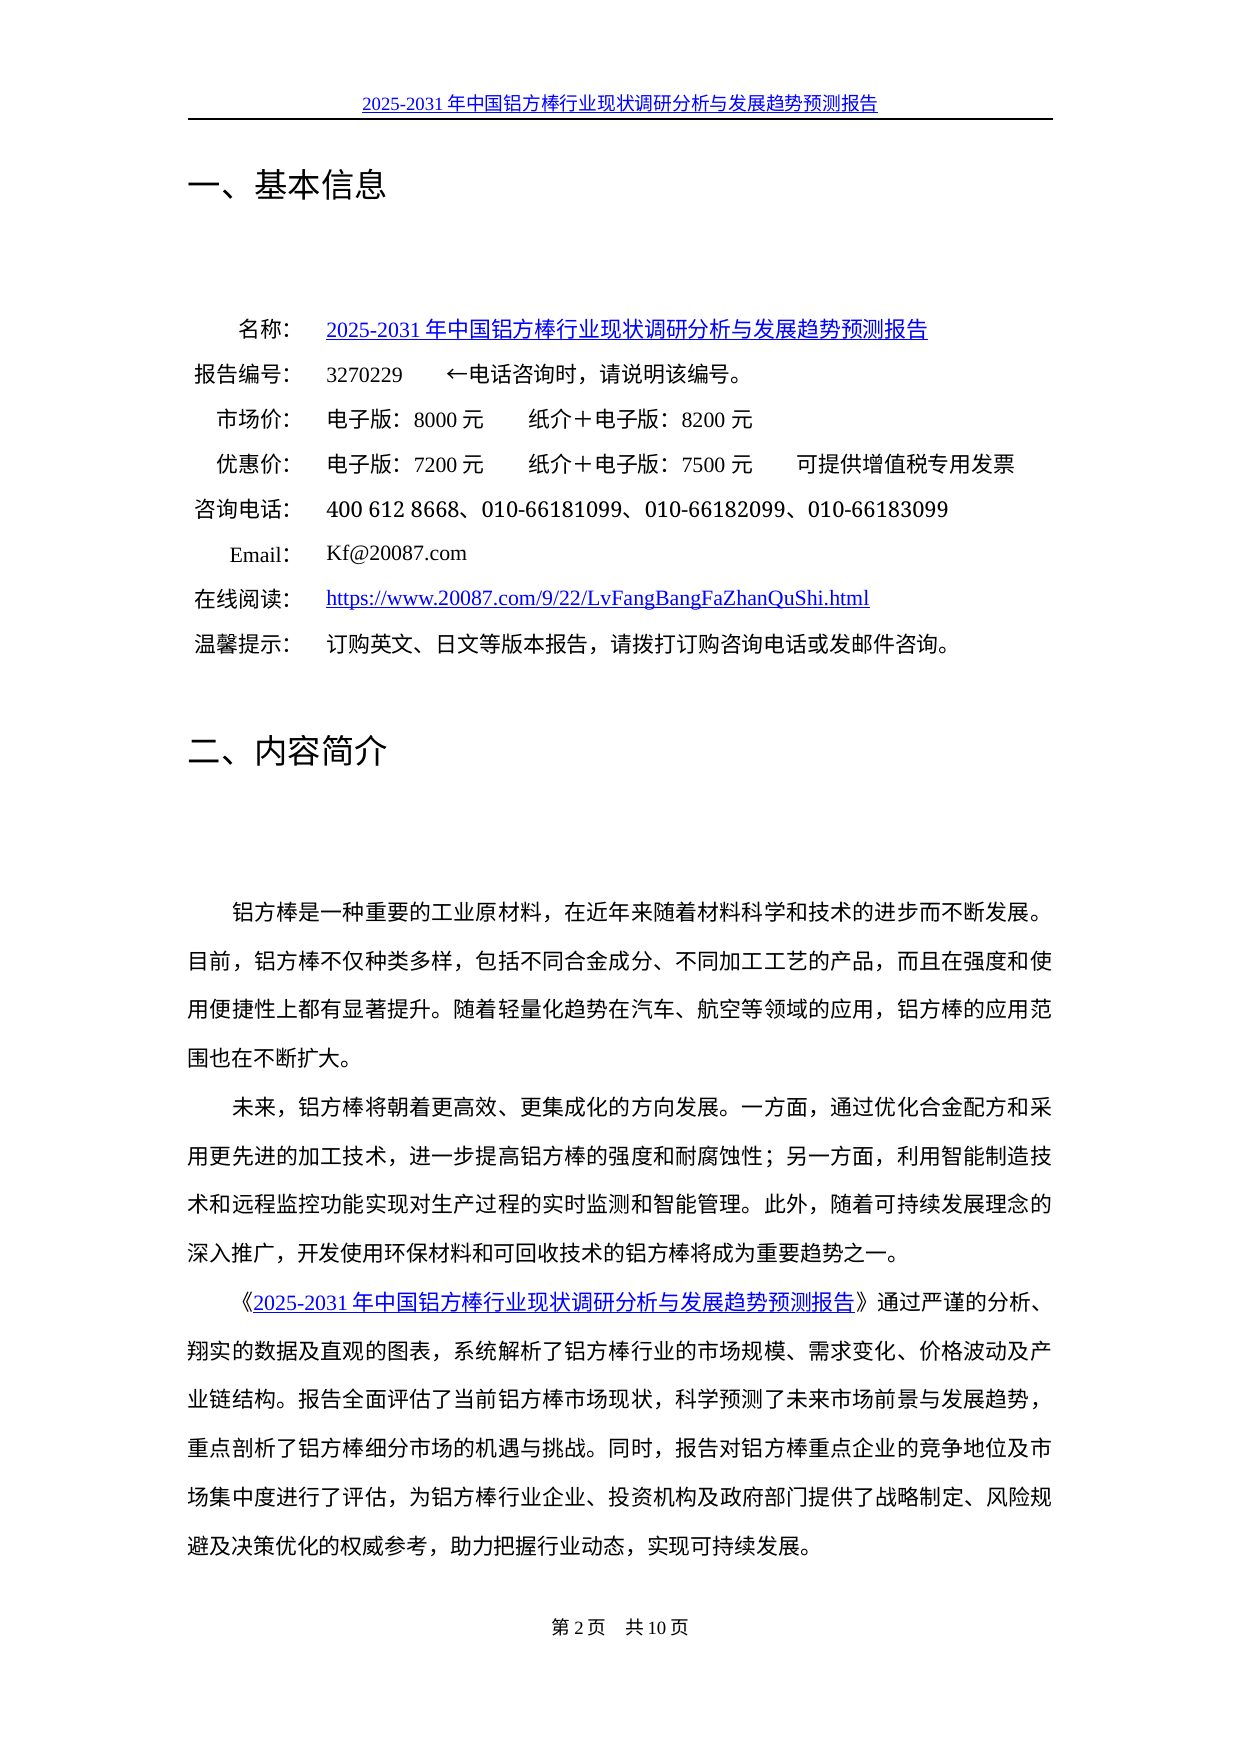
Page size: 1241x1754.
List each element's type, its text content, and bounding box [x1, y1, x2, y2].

table_header 名称： [167, 312, 315, 357]
table_header 2025-2031年中国铝方棒行业现状调研分析与发展趋势预测报告 [315, 312, 1073, 357]
table_cell 电子版：7200 元 纸介＋电子版：7500 元 可提供增值税专用发票 [315, 447, 1073, 492]
table_cell 3270229 ←电话咨询时，请说明该编号。 [315, 357, 1073, 402]
table_cell Email： [167, 537, 315, 582]
table_cell 温馨提示： [167, 627, 315, 672]
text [187, 894, 1053, 1561]
table_cell 电子版：8000 元 纸介＋电子版：8200 元 [315, 402, 1073, 447]
table_cell 市场价： [167, 402, 315, 447]
table_cell 在线阅读： [167, 582, 315, 627]
table_cell 优惠价： [167, 447, 315, 492]
table_cell 报告编号： [167, 357, 315, 402]
title 一、基本信息 [187, 150, 1053, 215]
table_cell Kf@20087.com [315, 537, 1073, 582]
table_cell 400 612 8668、010-66181099、010-66182099、010-66183099 [315, 492, 1073, 537]
table_cell 咨询电话： [167, 492, 315, 537]
table_cell [315, 582, 1073, 627]
table_cell 订购英文、日文等版本报告，请拨打订购咨询电话或发邮件咨询。 [315, 627, 1073, 672]
title 二、内容简介 [187, 717, 1053, 782]
